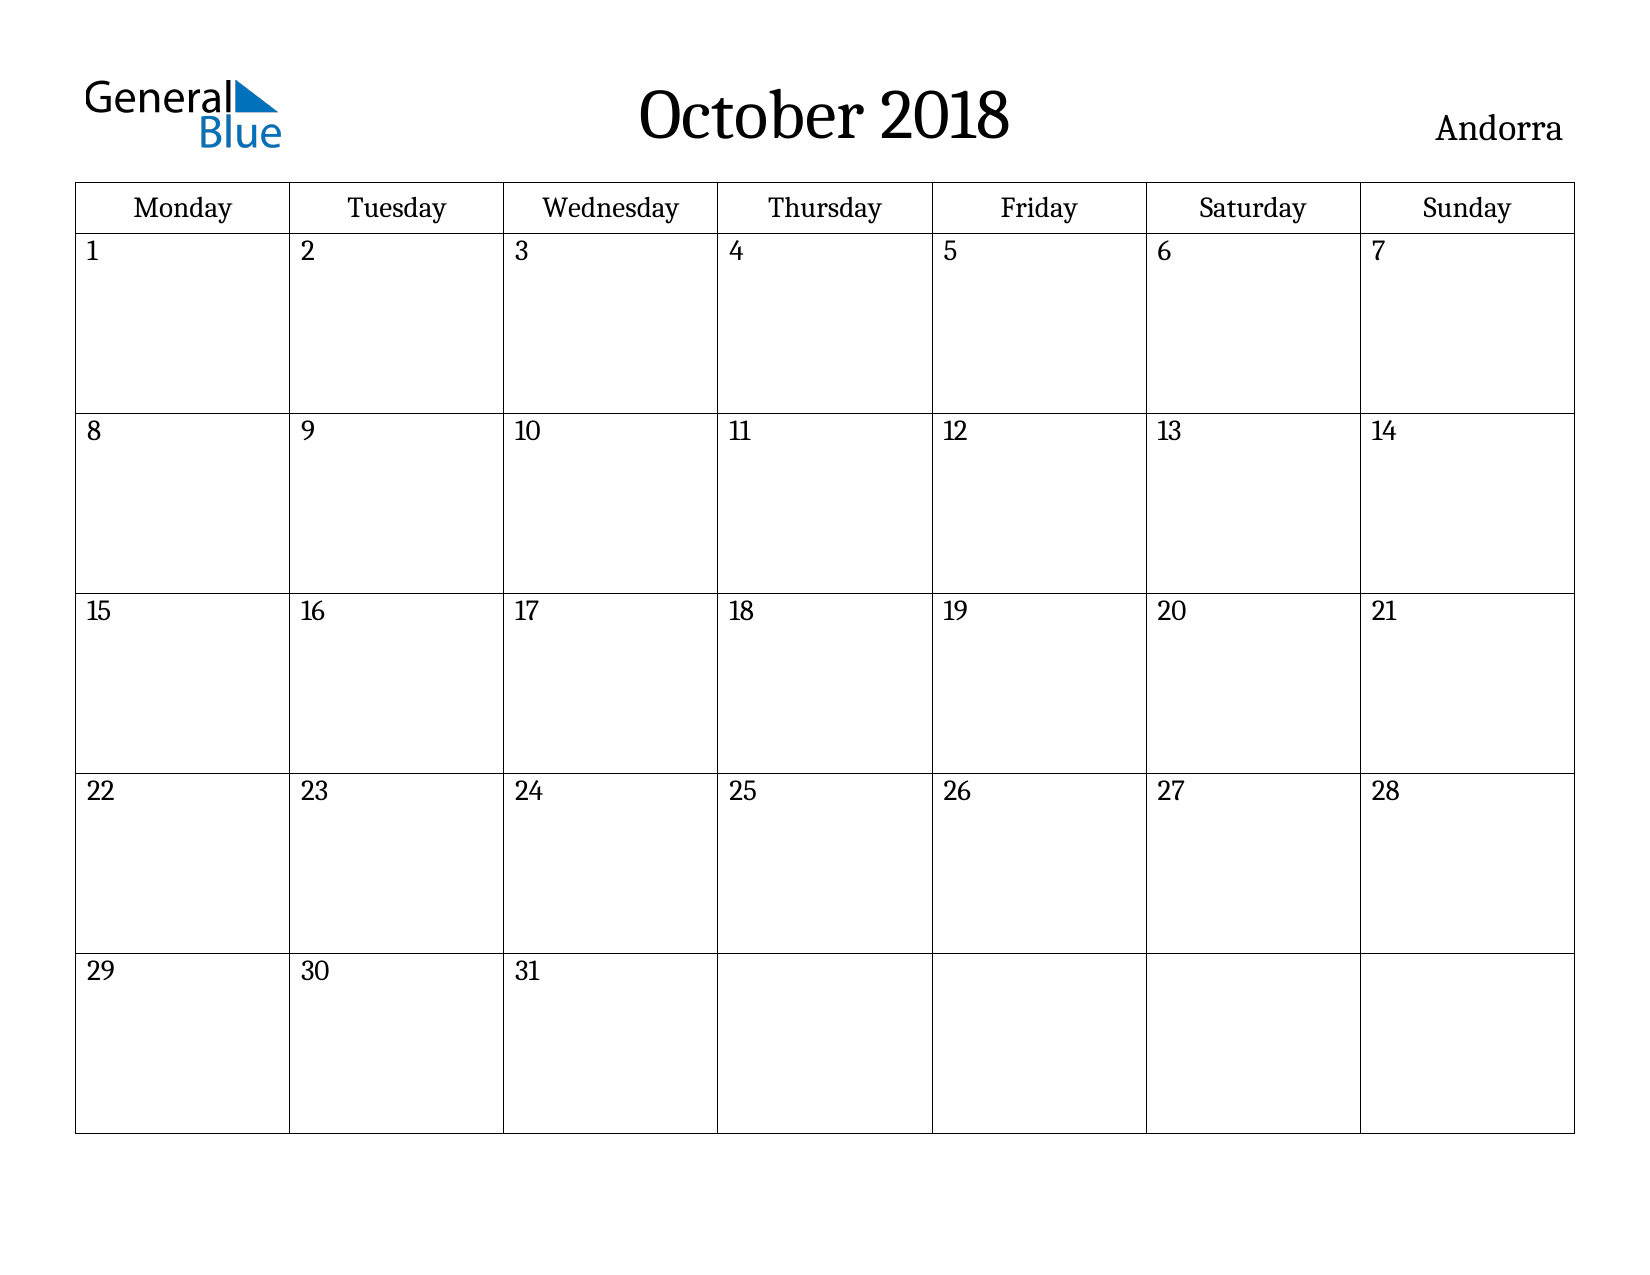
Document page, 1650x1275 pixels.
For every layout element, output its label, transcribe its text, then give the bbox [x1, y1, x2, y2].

table_cell 9 [290, 414, 503, 447]
table_cell Thursday [718, 183, 932, 233]
table_cell Wednesday [504, 183, 717, 233]
table_cell 13 [1147, 414, 1360, 447]
table_cell [1147, 808, 1360, 953]
table_cell 20 [1147, 594, 1360, 627]
table_cell Saturday [1147, 183, 1360, 233]
table_cell [290, 988, 503, 1133]
table_cell [718, 448, 932, 593]
table_cell [290, 627, 503, 773]
table_header [76, 75, 503, 182]
table_cell [290, 808, 503, 953]
picture [86, 80, 281, 148]
table_cell 30 [290, 954, 503, 987]
table_cell 16 [290, 594, 503, 627]
table_cell [1361, 448, 1574, 593]
table_cell [504, 988, 717, 1133]
table_cell [718, 988, 932, 1133]
table_cell [76, 988, 289, 1133]
table_cell [1147, 448, 1360, 593]
table_cell 31 [504, 954, 717, 987]
table_cell 2 [290, 234, 503, 267]
table_cell 6 [1147, 234, 1360, 267]
table_cell [1361, 267, 1574, 413]
table_cell 8 [76, 414, 289, 447]
table_cell 7 [1361, 234, 1574, 267]
table_cell 22 [76, 774, 289, 807]
table_cell [1361, 627, 1574, 773]
table_cell [933, 988, 1146, 1133]
table_cell [1147, 627, 1360, 773]
table_cell [1147, 954, 1360, 987]
table_cell [933, 267, 1146, 413]
table_cell [290, 267, 503, 413]
table_cell 24 [504, 774, 717, 807]
table_cell [504, 627, 717, 773]
table_cell 28 [1361, 774, 1574, 807]
table_cell [1361, 988, 1574, 1133]
table_cell 17 [504, 594, 717, 627]
table_cell 14 [1361, 414, 1574, 447]
table_cell [504, 448, 717, 593]
table_cell 23 [290, 774, 503, 807]
table_cell 19 [933, 594, 1146, 627]
table_cell [933, 954, 1146, 987]
table_cell 10 [504, 414, 717, 447]
table_cell Friday [933, 183, 1146, 233]
table_cell [76, 267, 289, 413]
table_cell 1 [76, 234, 289, 267]
table_cell 12 [933, 414, 1146, 447]
table_cell [76, 627, 289, 773]
table_cell [1147, 988, 1360, 1133]
table_cell 5 [933, 234, 1146, 267]
table_cell 18 [718, 594, 932, 627]
table_cell [718, 808, 932, 953]
table_cell [718, 954, 932, 987]
table_cell 15 [76, 594, 289, 627]
table_cell 26 [933, 774, 1146, 807]
table_cell 21 [1361, 594, 1574, 627]
table_cell 29 [76, 954, 289, 987]
table_cell [933, 627, 1146, 773]
table_cell 11 [718, 414, 932, 447]
table_header October 2018 [504, 75, 1146, 182]
table_cell 4 [718, 234, 932, 267]
table_cell Tuesday [290, 183, 503, 233]
table_cell [76, 448, 289, 593]
table_header Andorra [1146, 75, 1574, 182]
table_cell 25 [718, 774, 932, 807]
table_cell [933, 808, 1146, 953]
table_cell Monday [76, 183, 289, 233]
table_cell 27 [1147, 774, 1360, 807]
table_cell [718, 627, 932, 773]
table_cell [933, 448, 1146, 593]
table_cell [290, 448, 503, 593]
table_cell [718, 267, 932, 413]
table_cell Sunday [1361, 183, 1574, 233]
table_cell [504, 808, 717, 953]
table_cell [504, 267, 717, 413]
table_cell [1147, 267, 1360, 413]
table_cell 3 [504, 234, 717, 267]
table_cell [76, 808, 289, 953]
table_cell [1361, 954, 1574, 987]
table_cell [1361, 808, 1574, 953]
